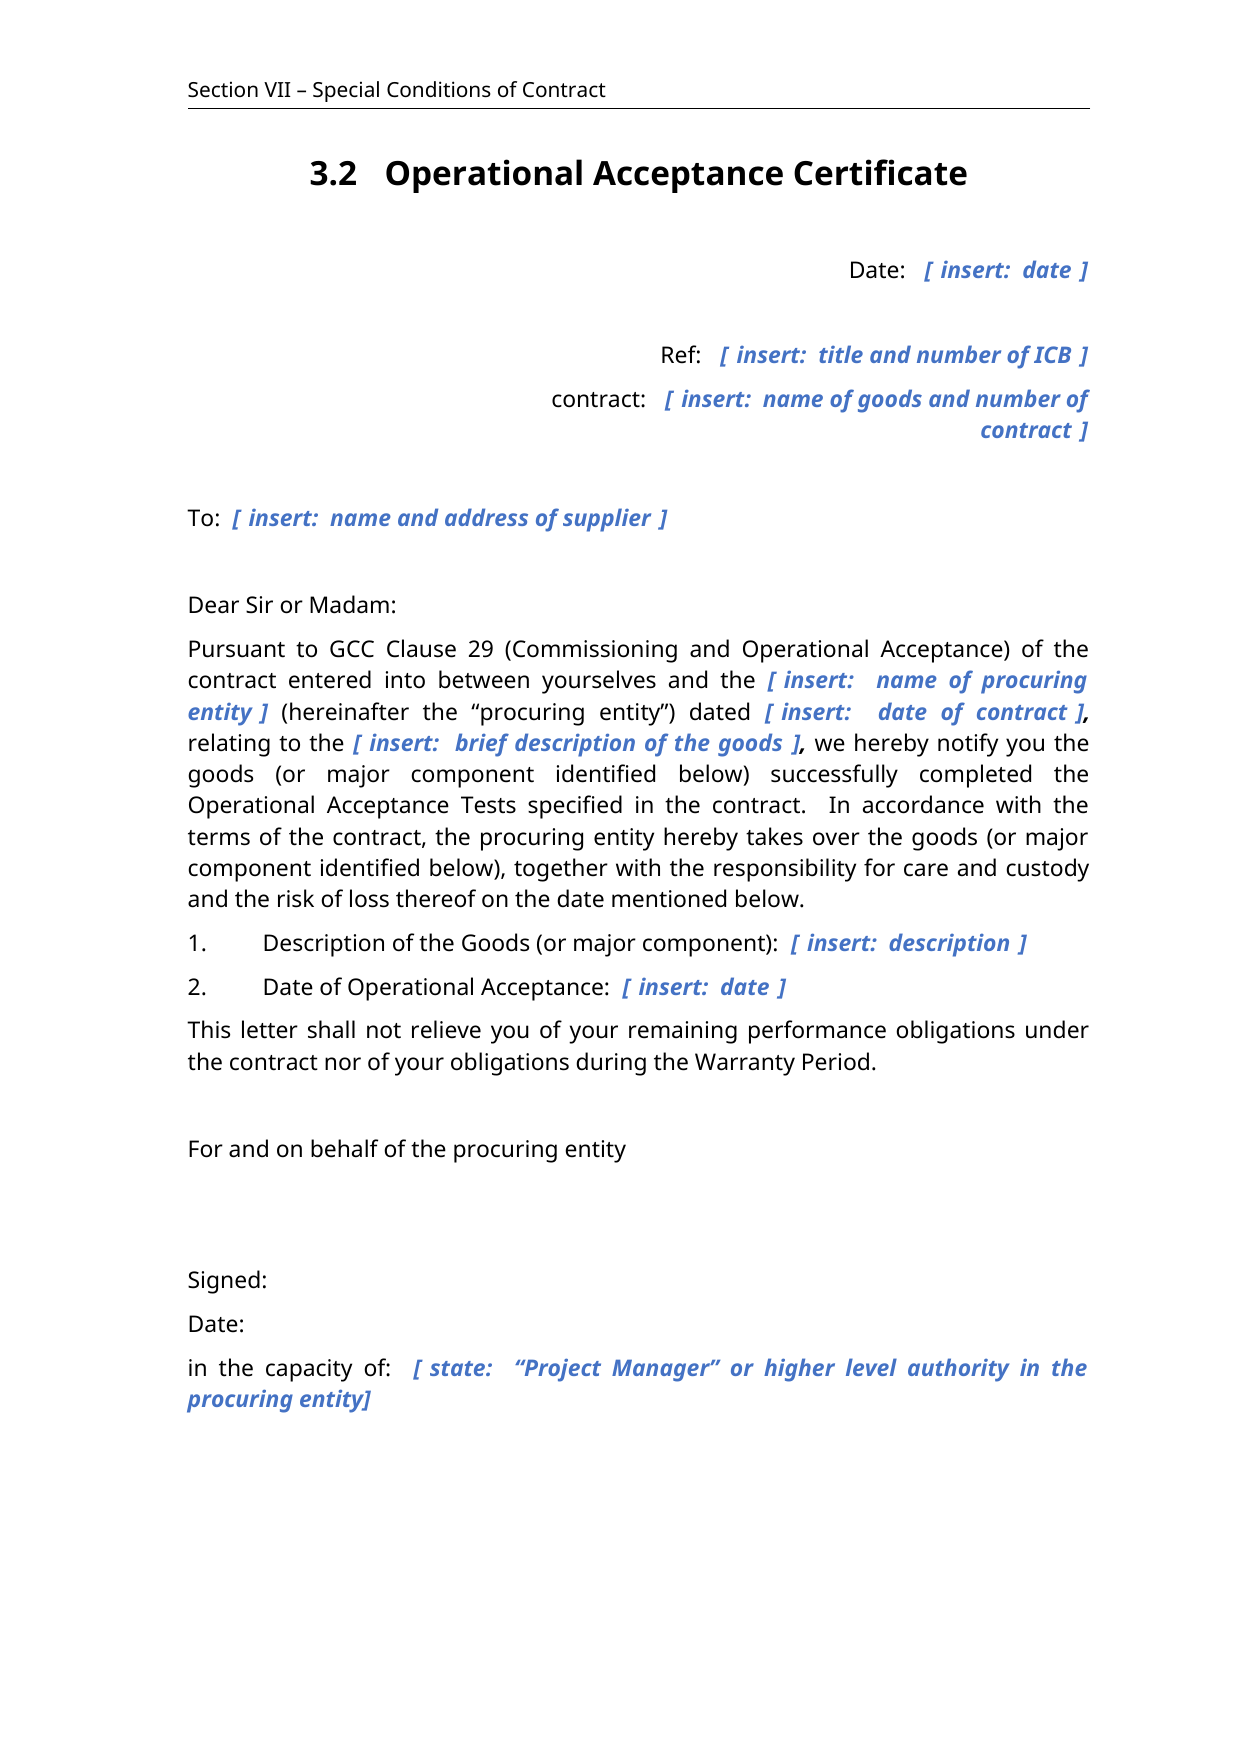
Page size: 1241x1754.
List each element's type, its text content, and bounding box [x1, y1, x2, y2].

text 1. Description of the Goods (or major component): [ insert: description ] [187, 927, 1090, 958]
text Ref: [ insert: title and number of ICB ] [187, 339, 1090, 371]
text To: [ insert: name and address of supplier ] [187, 502, 1090, 533]
text 2. Date of Operational Acceptance: [ insert: date ] [187, 971, 1090, 1002]
text Pursuant to GCC Clause 29 (Commissioning and Operational Acceptance) of the contract entered into between yourselves and the [ insert: name of procuring entity ] (hereinafter the “procuring entity”) dated [ insert: date of contract ], relating to the [ insert: brief description of the goods ], we hereby notify you the goods (or major component identified below) successfully completed the Operational Acceptance Tests specified in the contract. In accordance with the terms of the contract, the procuring entity hereby takes over the goods (or major component identified below), together with the responsibility for care and custody and the risk of loss thereof on the date mentioned below. [187, 633, 1090, 914]
text Date: [ insert: date ] [187, 254, 1090, 286]
text This letter shall not relieve you of your remaining performance obligations under the contract nor of your obligations during the Warranty Period. [187, 1014, 1090, 1077]
text 3.2 Operational Acceptance Certificate [187, 150, 1090, 195]
text For and on behalf of the procuring entity [187, 1133, 1090, 1164]
text Signed: [187, 1264, 1090, 1296]
text contract: [ insert: name of goods and number of contract ] [187, 383, 1090, 446]
text Dear Sir or Madam: [187, 589, 1090, 621]
text Date: [187, 1308, 1090, 1339]
text in the capacity of: [ state: “Project Manager” or higher level authority in the procuring entity] [187, 1352, 1090, 1414]
